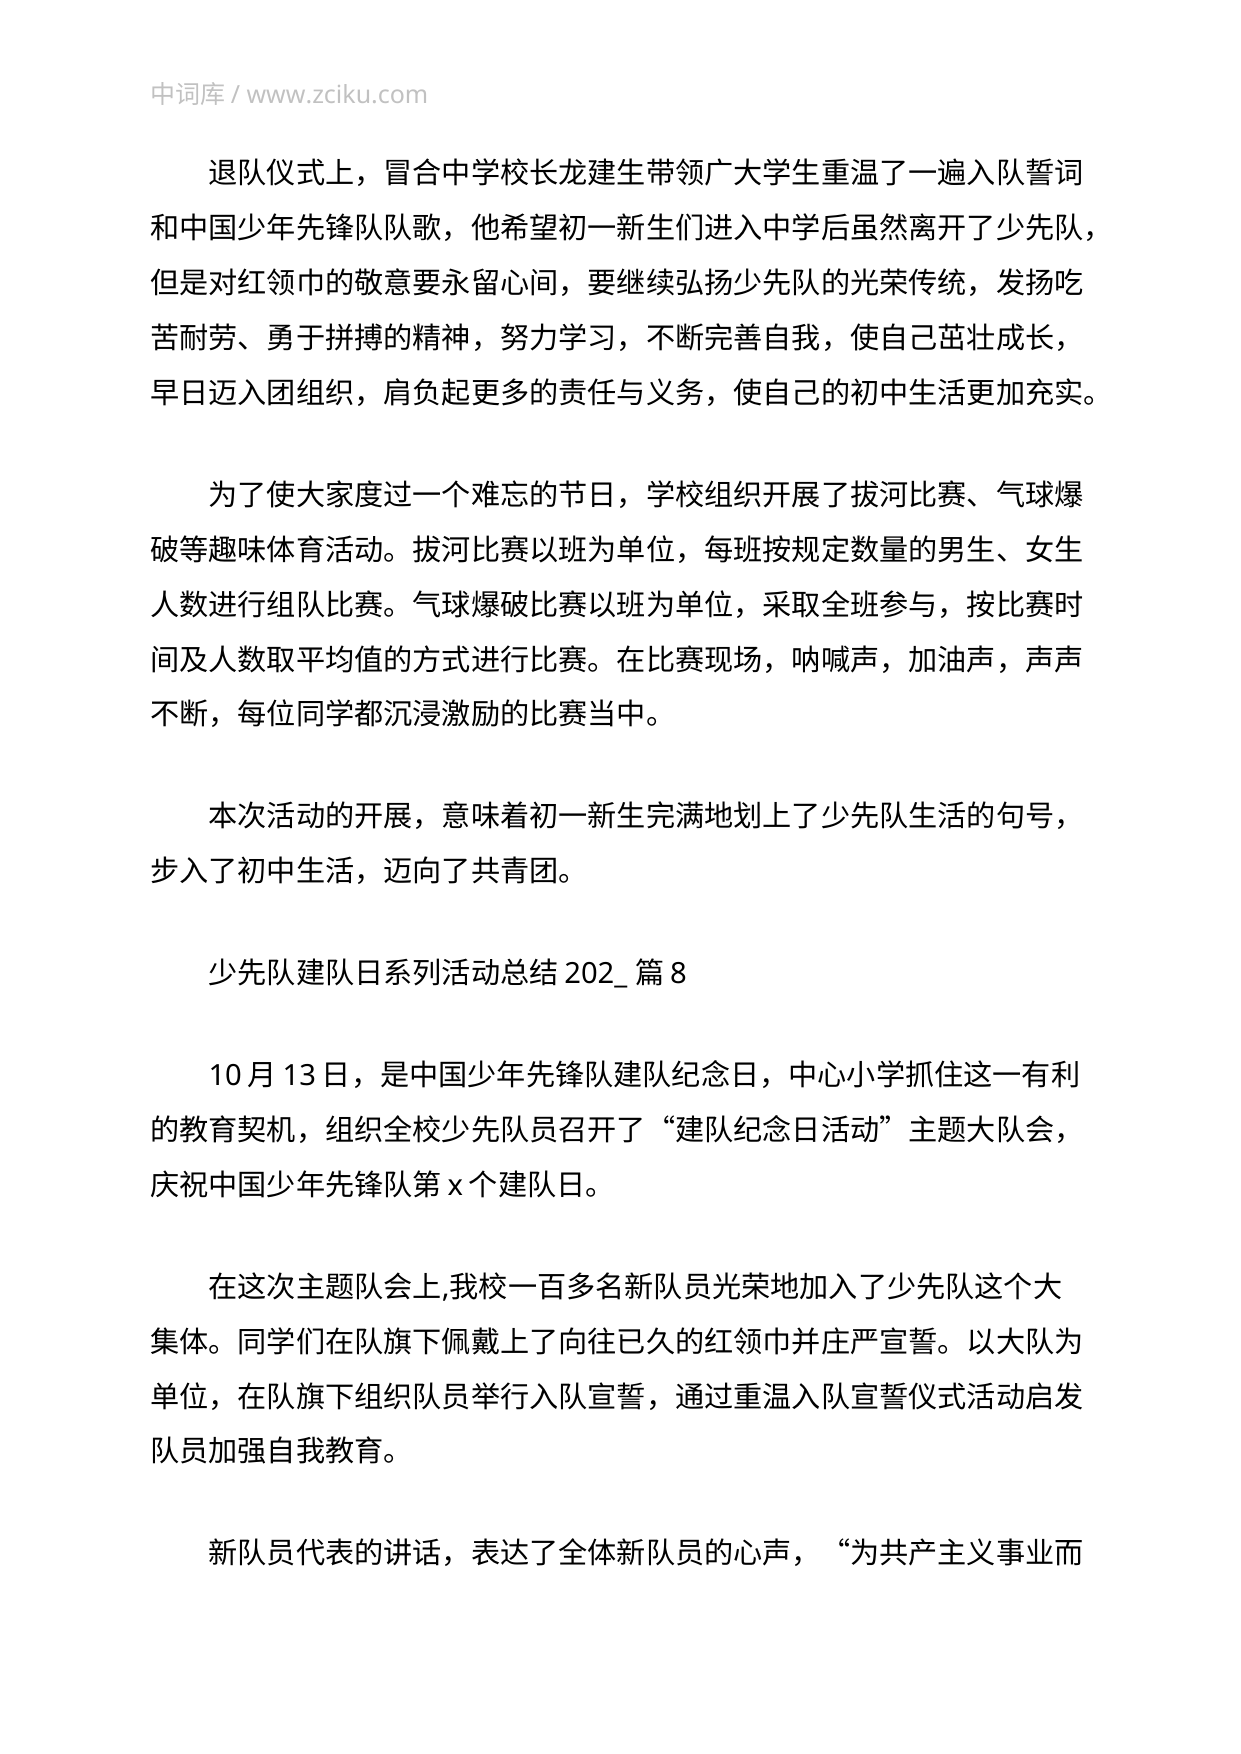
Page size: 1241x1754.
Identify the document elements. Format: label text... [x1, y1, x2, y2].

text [150, 1530, 1090, 1572]
text 本次活动的开展，意味着初一新生完满地划上了少先队生活的句号，步入了初中生活，迈向了共青团。 [150, 793, 1090, 890]
text 为了使大家度过一个难忘的节日，学校组织开展了拔河比赛、气球爆破等趣味体育活动。拔河比赛以班为单位，每班按规定数量的男生、女生人数进行组队比赛。气球爆破比赛以班为单位，采取全班参与，按比赛时间及人数取平均值的方式进行比赛。在比赛现场，呐喊声，加油声，声声不断，每位同学都沉浸激励的比赛当中。 [150, 471, 1090, 733]
text 退队仪式上，冒合中学校长龙建生带领广大学生重温了一遍入队誓词和中国少年先锋队队歌，他希望初一新生们进入中学后虽然离开了少先队，但是对红领巾的敬意要永留心间，要继续弘扬少先队的光荣传统，发扬吃苦耐劳、勇于拼搏的精神，努力学习，不断完善自我，使自己茁壮成长，早日迈入团组织，肩负起更多的责任与义务，使自己的初中生活更加充实。 [150, 150, 1090, 412]
text 在这次主题队会上,我校一百多名新队员光荣地加入了少先队这个大集体。同学们在队旗下佩戴上了向往已久的红领巾并庄严宣誓。以大队为单位，在队旗下组织队员举行入队宣誓，通过重温入队宣誓仪式活动启发队员加强自我教育。 [150, 1263, 1090, 1470]
text 少先队建队日系列活动总结202_ 篇8 [150, 949, 1090, 992]
text 10月13日，是中国少年先锋队建队纪念日，中心小学抓住这一有利的教育契机，组织全校少先队员召开了“建队纪念日活动”主题大队会，庆祝中国少年先锋队第x个建队日。 [150, 1051, 1090, 1204]
